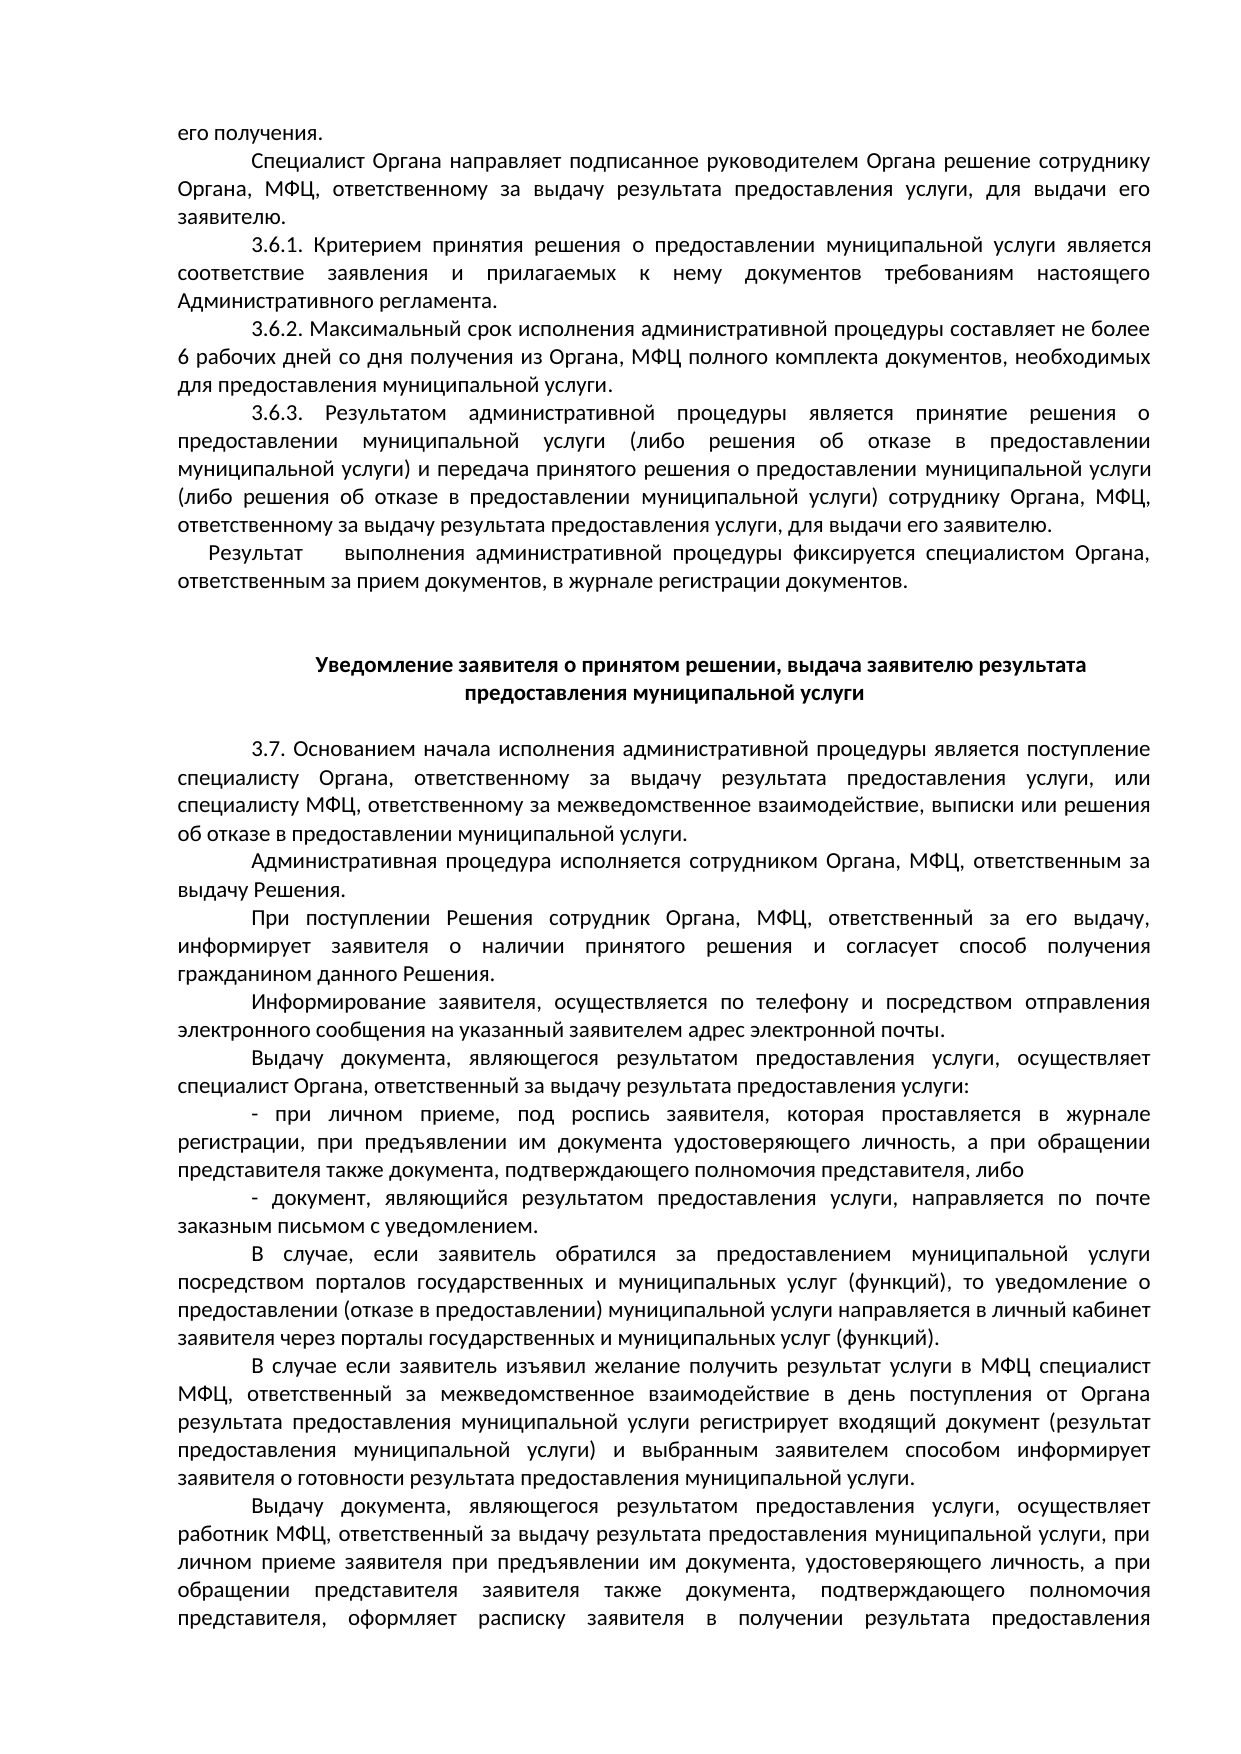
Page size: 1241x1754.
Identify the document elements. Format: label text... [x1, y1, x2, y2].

text Результат выполнения административной процедуры фиксируется специалистом Органа, ответственным за прием документов, в журнале регистрации документов. [177, 538, 1152, 594]
text Административная процедура исполняется сотрудником Органа, МФЦ, ответственным за выдачу Решения. [177, 847, 1152, 903]
text Информирование заявителя, осуществляется по телефону и посредством отправления электронного сообщения на указанный заявителем адрес электронной почты. [177, 987, 1152, 1043]
text - при личном приеме, под роспись заявителя, которая проставляется в журнале регистрации, при предъявлении им документа удостоверяющего личность, а при обращении представителя также документа, подтверждающего полномочия представителя, либо [177, 1099, 1152, 1183]
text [177, 118, 1152, 146]
text 3.7. Основанием начала исполнения административной процедуры является поступление специалисту Органа, ответственному за выдачу результата предоставления услуги, или специалисту МФЦ, ответственному за межведомственное взаимодействие, выписки или решения об отказе в предоставлении муниципальной услуги. [177, 734, 1152, 847]
text Выдачу документа, являющегося результатом предоставления услуги, осуществляет специалист Органа, ответственный за выдачу результата предоставления услуги: [177, 1043, 1152, 1099]
text При поступлении Решения сотрудник Органа, МФЦ, ответственный за его выдачу, информирует заявителя о наличии принятого решения и согласует способ получения гражданином данного Решения. [177, 903, 1152, 987]
text Специалист Органа направляет подписанное руководителем Органа решение сотруднику Органа, МФЦ, ответственному за выдачу результата предоставления услуги, для выдачи его заявителю. [177, 146, 1152, 230]
text 3.6.3. Результатом административной процедуры является принятие решения о предоставлении муниципальной услуги (либо решения об отказе в предоставлении муниципальной услуги) и передача принятого решения о предоставлении муниципальной услуги (либо решения об отказе в предоставлении муниципальной услуги) сотруднику Органа, МФЦ, ответственному за выдачу результата предоставления услуги, для выдачи его заявителю. [177, 398, 1152, 538]
text Уведомление заявителя о принятом решении, выдача заявителю результата предоставления муниципальной услуги [177, 651, 1152, 707]
text 3.6.1. Критерием принятия решения о предоставлении муниципальной услуги является соответствие заявления и прилагаемых к нему документов требованиям настоящего Административного регламента. [177, 230, 1152, 314]
text В случае если заявитель изъявил желание получить результат услуги в МФЦ специалист МФЦ, ответственный за межведомственное взаимодействие в день поступления от Органа результата предоставления муниципальной услуги регистрирует входящий документ (результат предоставления муниципальной услуги) и выбранным заявителем способом информирует заявителя о готовности результата предоставления муниципальной услуги. [177, 1351, 1152, 1491]
text 3.6.2. Максимальный срок исполнения административной процедуры составляет не более 6 рабочих дней со дня получения из Органа, МФЦ полного комплекта документов, необходимых для предоставления муниципальной услуги. [177, 314, 1152, 398]
text В случае, если заявитель обратился за предоставлением муниципальной услуги посредством порталов государственных и муниципальных услуг (функций), то уведомление о предоставлении (отказе в предоставлении) муниципальной услуги направляется в личный кабинет заявителя через порталы государственных и муниципальных услуг (функций). [177, 1239, 1152, 1351]
text - документ, являющийся результатом предоставления услуги, направляется по почте заказным письмом с уведомлением. [177, 1183, 1152, 1239]
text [177, 1491, 1152, 1631]
